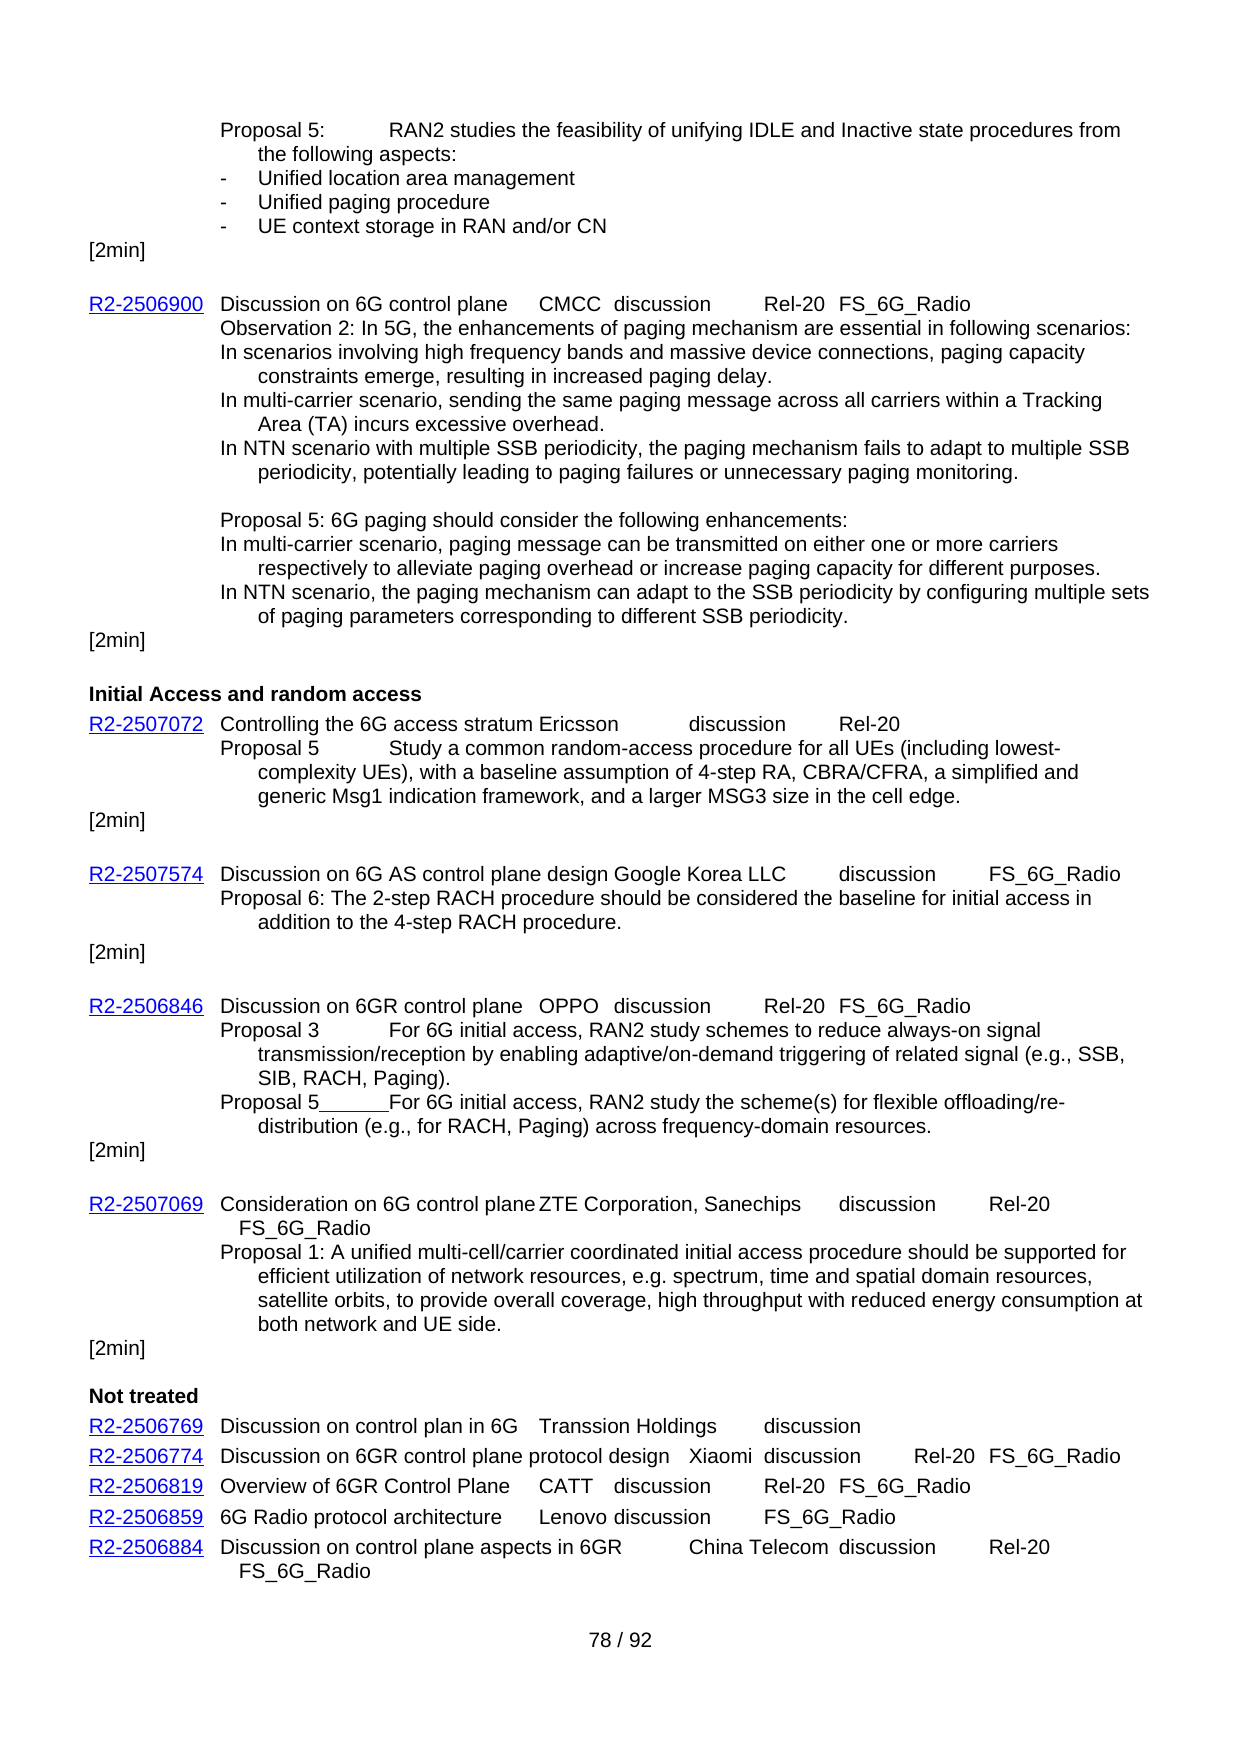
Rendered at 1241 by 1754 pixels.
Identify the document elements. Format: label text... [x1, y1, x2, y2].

text [2min] [89, 627, 1152, 651]
text Proposal 6: The 2-step RACH procedure should be considered the baseline for initial access in addition to the 4-step RACH procedure. [220, 886, 1152, 934]
text Proposal 5 For 6G initial access, RAN2 study the scheme(s) for flexible offloading/re-distribution (e.g., for RACH, Paging) across frequency-domain resources. [220, 1090, 1152, 1138]
text [2min] [89, 1336, 1152, 1360]
text Proposal 5: 6G paging should consider the following enhancements: [220, 508, 1152, 532]
text Proposal 5 Study a common random-access procedure for all UEs (including lowest-complexity UEs), with a baseline assumption of 4-step RA, CBRA/CFRA, a simplified and generic Msg1 indication framework, and a larger MSG3 size in the cell edge. [220, 736, 1152, 808]
text In scenarios involving high frequency bands and massive device connections, paging capacity constraints emerge, resulting in increased paging delay. [220, 340, 1152, 388]
text In NTN scenario, the paging mechanism can adapt to the SSB periodicity by configuring multiple sets of paging parameters corresponding to different SSB periodicity. [220, 579, 1152, 627]
text Proposal 5: RAN2 studies the feasibility of unifying IDLE and Inactive state procedures from the following aspects: [220, 118, 1152, 166]
text [2min] [89, 1138, 1152, 1162]
title R2-2506819 Overview of 6GR Control Plane CATT discussion Rel-20 FS_6G_Radio [89, 1474, 1152, 1498]
text In multi-carrier scenario, paging message can be transmitted on either one or more carriers respectively to alleviate paging overhead or increase paging capacity for different purposes. [220, 532, 1152, 579]
text - UE context storage in RAN and/or CN [220, 214, 1152, 238]
text Not treated [89, 1384, 1152, 1408]
text In multi-carrier scenario, sending the same paging message across all carriers within a Tracking Area (TA) incurs excessive overhead. [220, 388, 1152, 436]
title R2-2506769 Discussion on control plan in 6G Transsion Holdings discussion [89, 1414, 1152, 1438]
title R2-2506859 6G Radio protocol architecture Lenovo discussion FS_6G_Radio [89, 1504, 1152, 1528]
title R2-2506884 Discussion on control plane aspects in 6GR China Telecom discussion Rel-20 FS_6G_Radio [89, 1535, 1152, 1583]
title R2-2506774 Discussion on 6GR control plane protocol design Xiaomi discussion Rel-20 FS_6G_Radio [89, 1444, 1152, 1468]
text Proposal 3 For 6G initial access, RAN2 study schemes to reduce always-on signal transmission/reception by enabling adaptive/on-demand triggering of related signal (e.g., SSB, SIB, RACH, Paging). [220, 1018, 1152, 1090]
text [2min] [89, 808, 1152, 832]
text - Unified location area management [220, 166, 1152, 190]
text Proposal 1: A unified multi-cell/carrier coordinated initial access procedure should be supported for efficient utilization of network resources, e.g. spectrum, time and spatial domain resources, satellite orbits, to provide overall coverage, high throughput with reduced energy consumption at both network and UE side. [220, 1240, 1152, 1336]
title R2-2507574 Discussion on 6G AS control plane design Google Korea LLC discussion FS_6G_Radio [89, 862, 1152, 886]
title R2-2506900 Discussion on 6G control plane CMCC discussion Rel-20 FS_6G_Radio [89, 292, 1152, 316]
text Observation 2: In 5G, the enhancements of paging mechanism are essential in following scenarios: [220, 316, 1152, 340]
text - Unified paging procedure [220, 190, 1152, 214]
title R2-2506846 Discussion on 6GR control plane OPPO discussion Rel-20 FS_6G_Radio [89, 994, 1152, 1018]
text In NTN scenario with multiple SSB periodicity, the paging mechanism fails to adapt to multiple SSB periodicity, potentially leading to paging failures or unnecessary paging monitoring. [220, 436, 1152, 484]
title Initial Access and random access [89, 682, 1152, 706]
title [2min] [89, 940, 1152, 964]
title R2-2507072 Controlling the 6G access stratum Ericsson discussion Rel-20 [89, 712, 1152, 736]
text [2min] [89, 238, 1152, 262]
title R2-2507069 Consideration on 6G control plane ZTE Corporation, Sanechips discussion Rel-20 FS_6G_Radio [89, 1192, 1152, 1240]
